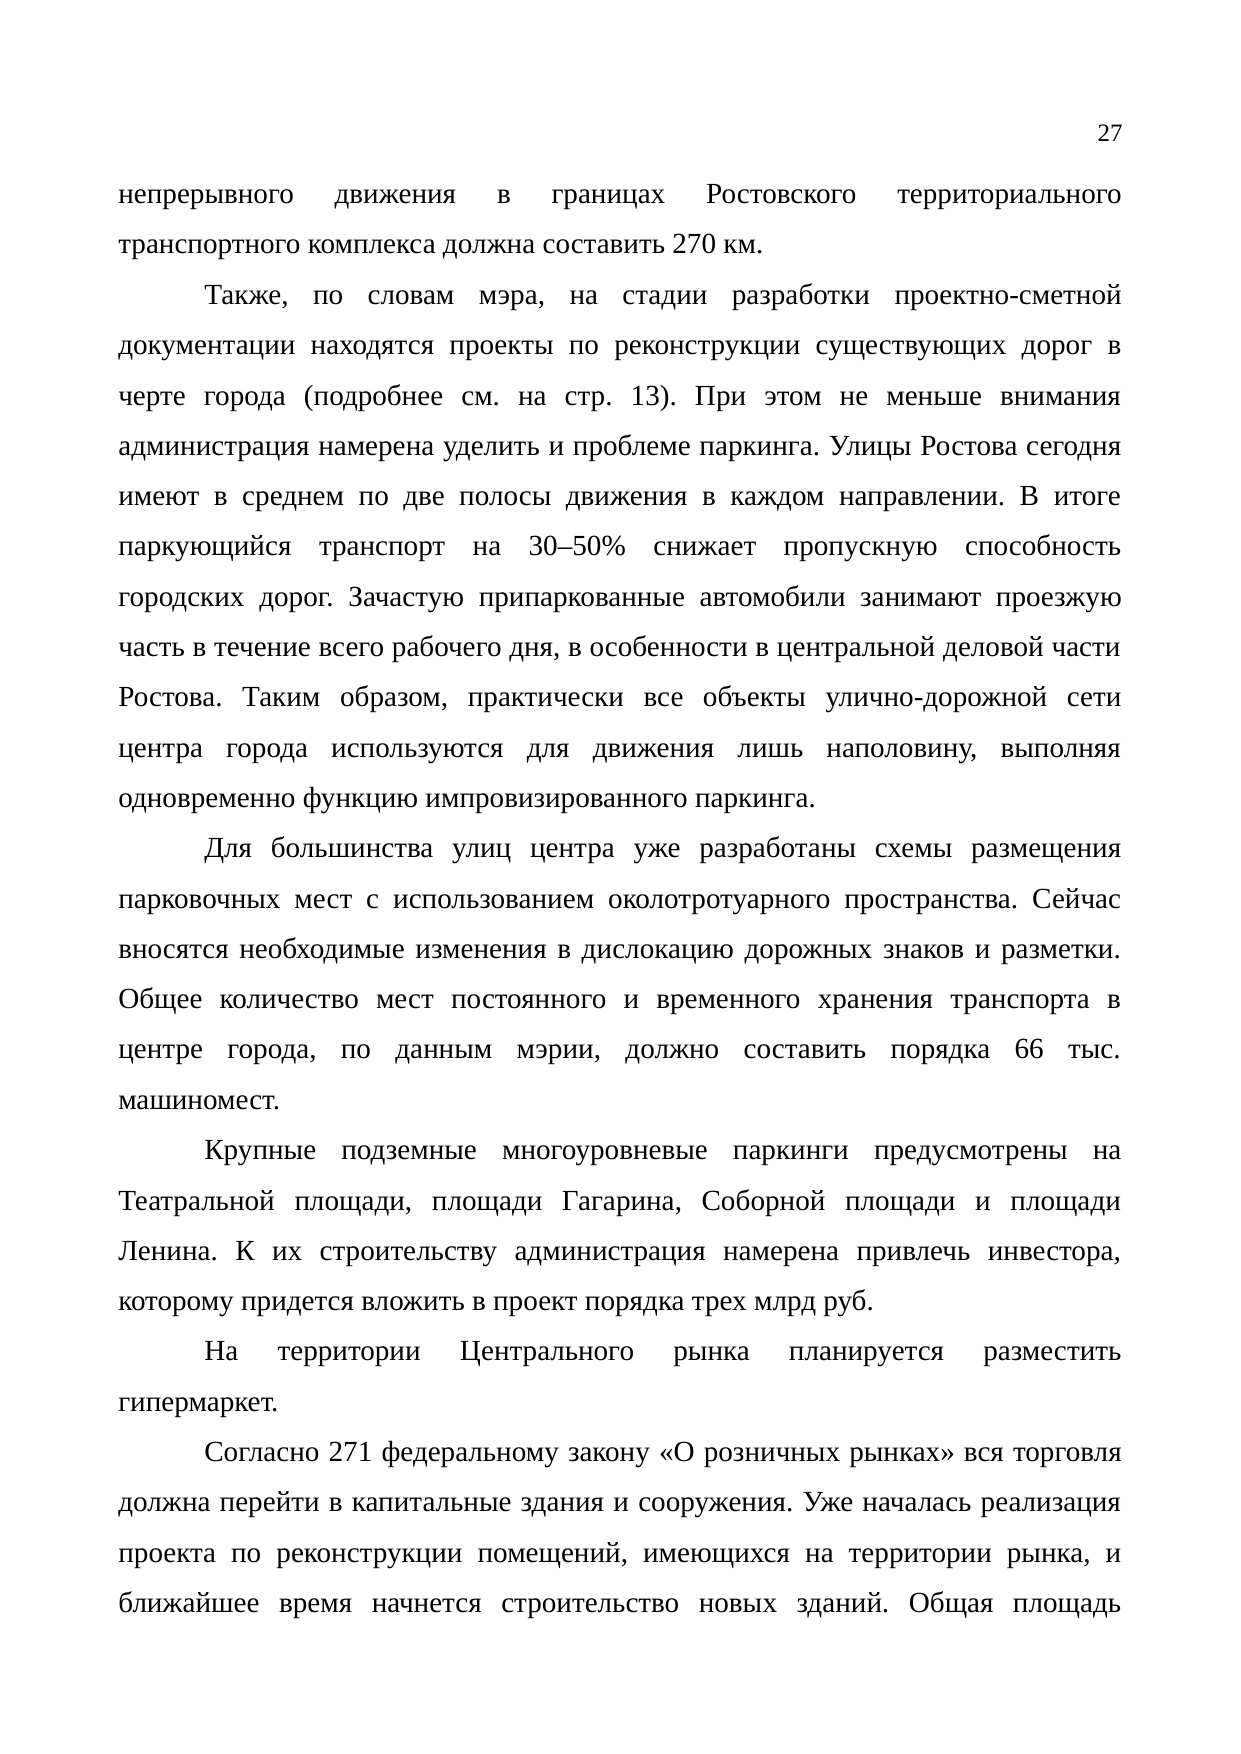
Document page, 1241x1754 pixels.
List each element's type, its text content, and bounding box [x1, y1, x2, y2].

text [118, 176, 1122, 260]
text Также, по словам мэра, на стадии разработки проектно-сметной документации находятся проекты по реконструкции существующих дорог в черте города (подробнее см. на стр. 13). При этом не меньше внимания администрация намерена уделить и проблеме паркинга. Улицы Ростова сегодня имеют в среднем по две полосы движения в каждом направлении. В итоге паркующийся транспорт на 30–50% снижает пропускную способность городских дорог. Зачастую припаркованные автомобили занимают проезжую часть в течение всего рабочего дня, в особенности в центральной деловой части Ростова. Таким образом, практически все объекты улично-дорожной сети центра города используются для движения лишь наполовину, выполняя одновременно функцию импровизированного паркинга. [118, 277, 1122, 814]
text Крупные подземные многоуровневые паркинги предусмотрены на Театральной площади, площади Гагарина, Соборной площади и площади Ленина. К их строительству администрация намерена привлечь инвестора, которому придется вложить в проект порядка трех млрд руб. [118, 1132, 1122, 1317]
text На территории Центрального рынка планируется разместить гипермаркет. [118, 1333, 1122, 1417]
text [118, 1434, 1122, 1619]
text Для большинства улиц центра уже разработаны схемы размещения парковочных мест с использованием околотротуарного пространства. Сейчас вносятся необходимые изменения в дислокацию дорожных знаков и разметки. Общее количество мест постоянного и временного хранения транспорта в центре города, по данным мэрии, должно составить порядка 66 тыс. машиномест. [118, 830, 1122, 1116]
